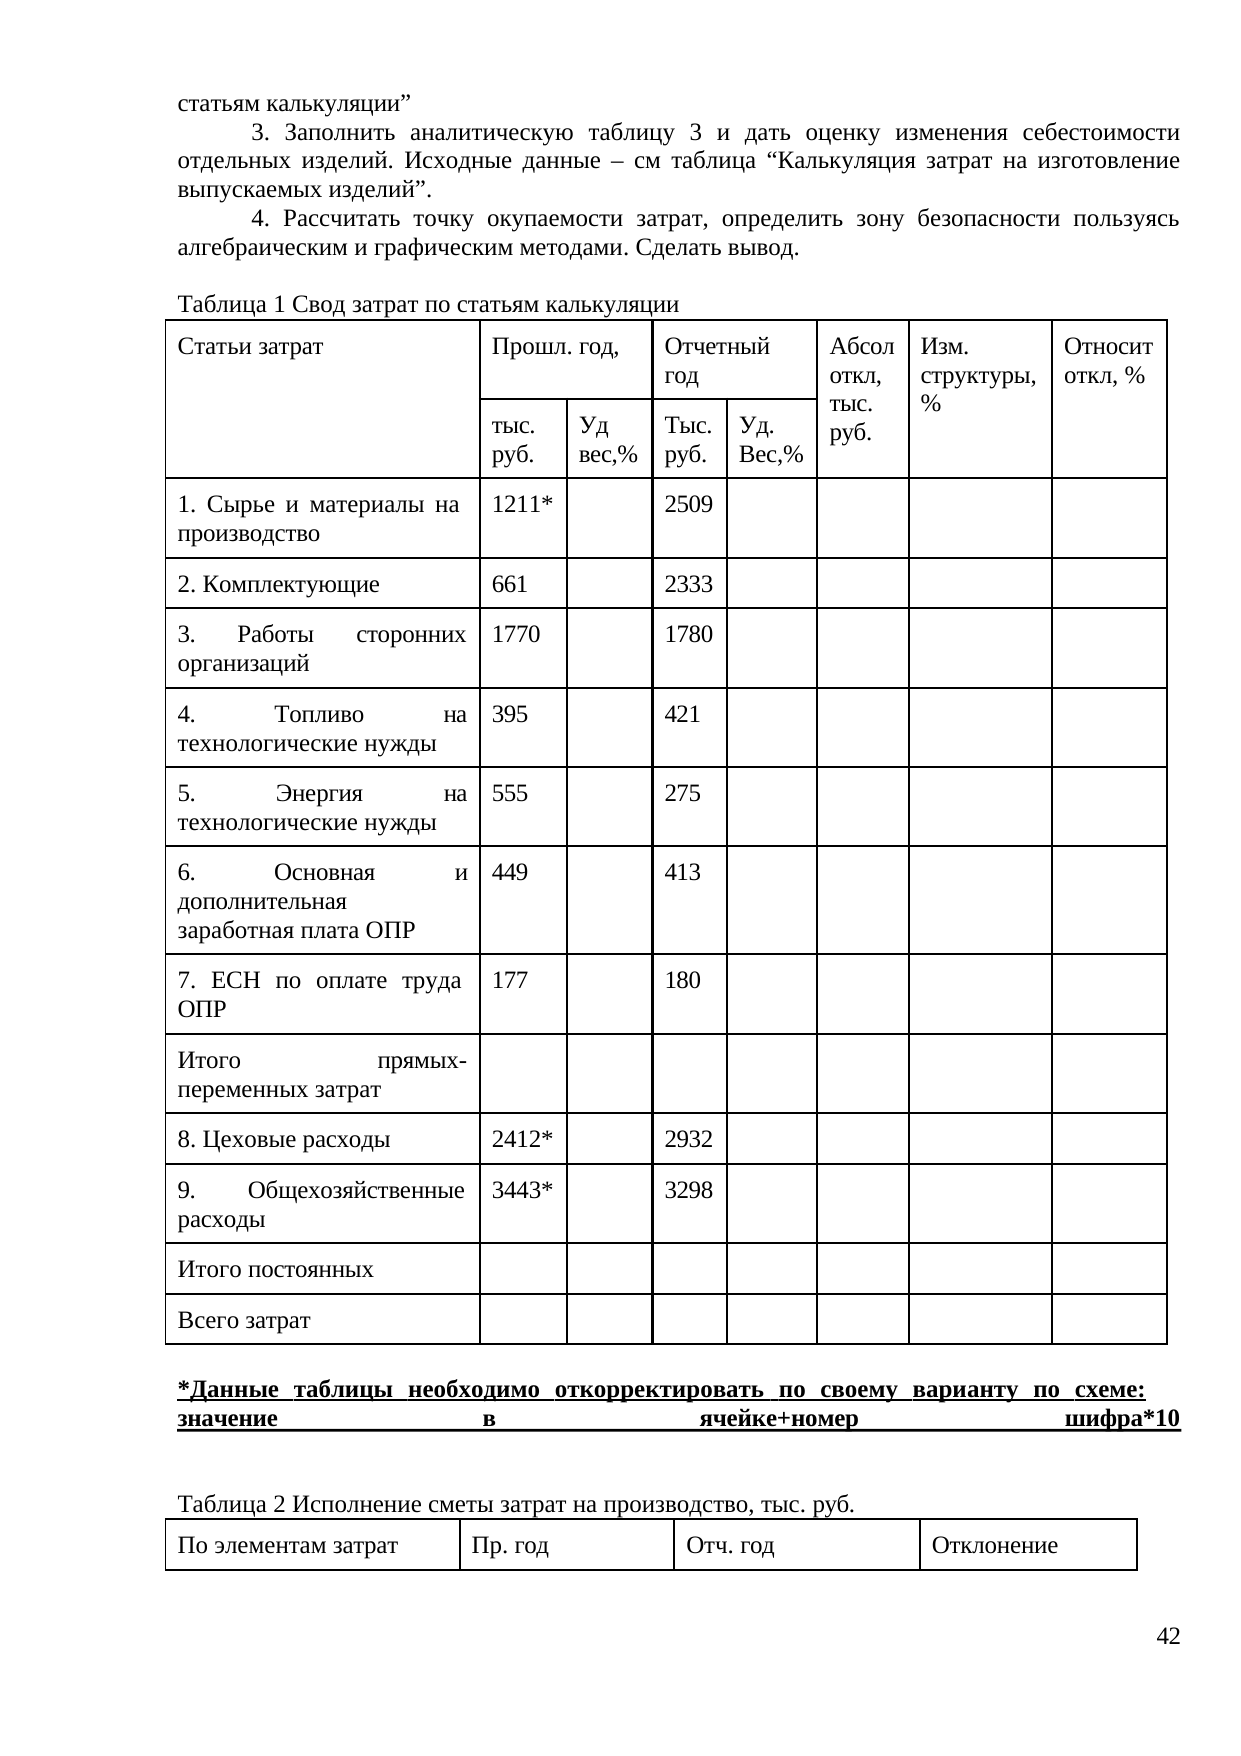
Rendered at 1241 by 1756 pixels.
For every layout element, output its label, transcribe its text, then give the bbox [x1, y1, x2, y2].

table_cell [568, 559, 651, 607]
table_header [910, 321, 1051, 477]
text *Данные таблицы необходимо откорректировать по своему варианту по схеме: значение в ячейке+номер шифра*10 [177, 1374, 1181, 1428]
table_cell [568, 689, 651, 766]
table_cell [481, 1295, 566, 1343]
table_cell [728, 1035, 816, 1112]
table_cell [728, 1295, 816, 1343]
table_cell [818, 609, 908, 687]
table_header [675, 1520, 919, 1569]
text статьям калькуляции” [177, 88, 1198, 117]
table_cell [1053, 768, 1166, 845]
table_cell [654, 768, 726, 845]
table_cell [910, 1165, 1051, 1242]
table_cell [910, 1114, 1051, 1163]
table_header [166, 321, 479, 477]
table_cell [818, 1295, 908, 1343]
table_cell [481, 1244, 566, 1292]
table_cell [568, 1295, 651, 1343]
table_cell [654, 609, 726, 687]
list Заполнить аналитическую таблицу 3 и дать оценку изменения себестоимости отдельных изделий. Исходные данные – см таблица “Калькуляция затрат на изготовление выпускаемых изделий”. [177, 117, 1181, 203]
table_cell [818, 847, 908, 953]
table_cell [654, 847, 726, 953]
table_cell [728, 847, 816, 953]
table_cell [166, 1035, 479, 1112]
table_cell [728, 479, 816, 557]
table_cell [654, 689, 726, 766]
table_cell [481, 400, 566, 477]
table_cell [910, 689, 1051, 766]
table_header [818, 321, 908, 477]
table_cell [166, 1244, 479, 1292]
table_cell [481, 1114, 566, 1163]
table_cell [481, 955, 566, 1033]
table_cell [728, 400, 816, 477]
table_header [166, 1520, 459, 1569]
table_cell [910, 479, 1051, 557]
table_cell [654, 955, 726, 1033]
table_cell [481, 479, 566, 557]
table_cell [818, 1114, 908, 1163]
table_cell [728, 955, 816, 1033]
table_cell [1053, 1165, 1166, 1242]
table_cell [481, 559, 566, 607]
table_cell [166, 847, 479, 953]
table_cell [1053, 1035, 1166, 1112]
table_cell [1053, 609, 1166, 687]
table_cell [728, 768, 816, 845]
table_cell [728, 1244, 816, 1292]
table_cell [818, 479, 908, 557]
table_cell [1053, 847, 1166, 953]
text Таблица 1 Свод затрат по статьям калькуляции [177, 289, 1198, 318]
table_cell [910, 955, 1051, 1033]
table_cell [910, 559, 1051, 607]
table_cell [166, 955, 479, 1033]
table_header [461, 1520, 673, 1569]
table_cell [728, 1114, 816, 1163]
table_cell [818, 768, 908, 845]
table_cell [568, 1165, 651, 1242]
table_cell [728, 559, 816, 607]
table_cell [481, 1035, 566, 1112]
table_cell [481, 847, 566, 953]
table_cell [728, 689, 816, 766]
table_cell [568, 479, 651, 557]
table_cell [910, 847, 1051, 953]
list Рассчитать точку окупаемости затрат, определить зону безопасности пользуясь алгебраическим и графическим методами. Сделать вывод. [177, 203, 1181, 260]
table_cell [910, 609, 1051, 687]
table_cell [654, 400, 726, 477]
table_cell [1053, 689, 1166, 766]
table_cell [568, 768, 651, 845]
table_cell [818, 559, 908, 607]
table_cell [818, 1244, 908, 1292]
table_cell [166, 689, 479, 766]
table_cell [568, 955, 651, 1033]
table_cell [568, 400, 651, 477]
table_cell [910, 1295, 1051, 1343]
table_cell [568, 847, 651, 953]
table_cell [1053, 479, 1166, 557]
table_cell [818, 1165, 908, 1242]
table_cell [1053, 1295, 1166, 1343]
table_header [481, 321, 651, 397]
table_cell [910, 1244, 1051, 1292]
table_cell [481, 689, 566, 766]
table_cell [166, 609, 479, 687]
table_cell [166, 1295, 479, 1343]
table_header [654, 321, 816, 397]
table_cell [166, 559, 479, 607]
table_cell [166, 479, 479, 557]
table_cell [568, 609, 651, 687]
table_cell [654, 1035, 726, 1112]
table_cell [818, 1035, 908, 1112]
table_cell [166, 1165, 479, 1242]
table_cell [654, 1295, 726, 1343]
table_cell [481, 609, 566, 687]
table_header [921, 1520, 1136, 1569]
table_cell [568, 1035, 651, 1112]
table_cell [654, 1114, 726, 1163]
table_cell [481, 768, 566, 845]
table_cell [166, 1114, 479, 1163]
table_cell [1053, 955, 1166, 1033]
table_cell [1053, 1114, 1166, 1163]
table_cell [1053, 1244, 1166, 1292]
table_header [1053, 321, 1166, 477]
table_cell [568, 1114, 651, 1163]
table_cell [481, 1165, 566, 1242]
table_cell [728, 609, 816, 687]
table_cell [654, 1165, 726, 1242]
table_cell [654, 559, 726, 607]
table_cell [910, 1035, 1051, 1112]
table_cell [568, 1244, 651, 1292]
text Таблица 2 Исполнение сметы затрат на производство, тыс. руб. [177, 1489, 1198, 1517]
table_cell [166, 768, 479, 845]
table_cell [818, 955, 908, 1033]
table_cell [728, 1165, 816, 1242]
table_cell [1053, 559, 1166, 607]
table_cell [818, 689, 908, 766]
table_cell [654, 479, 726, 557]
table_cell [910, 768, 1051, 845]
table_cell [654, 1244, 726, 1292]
